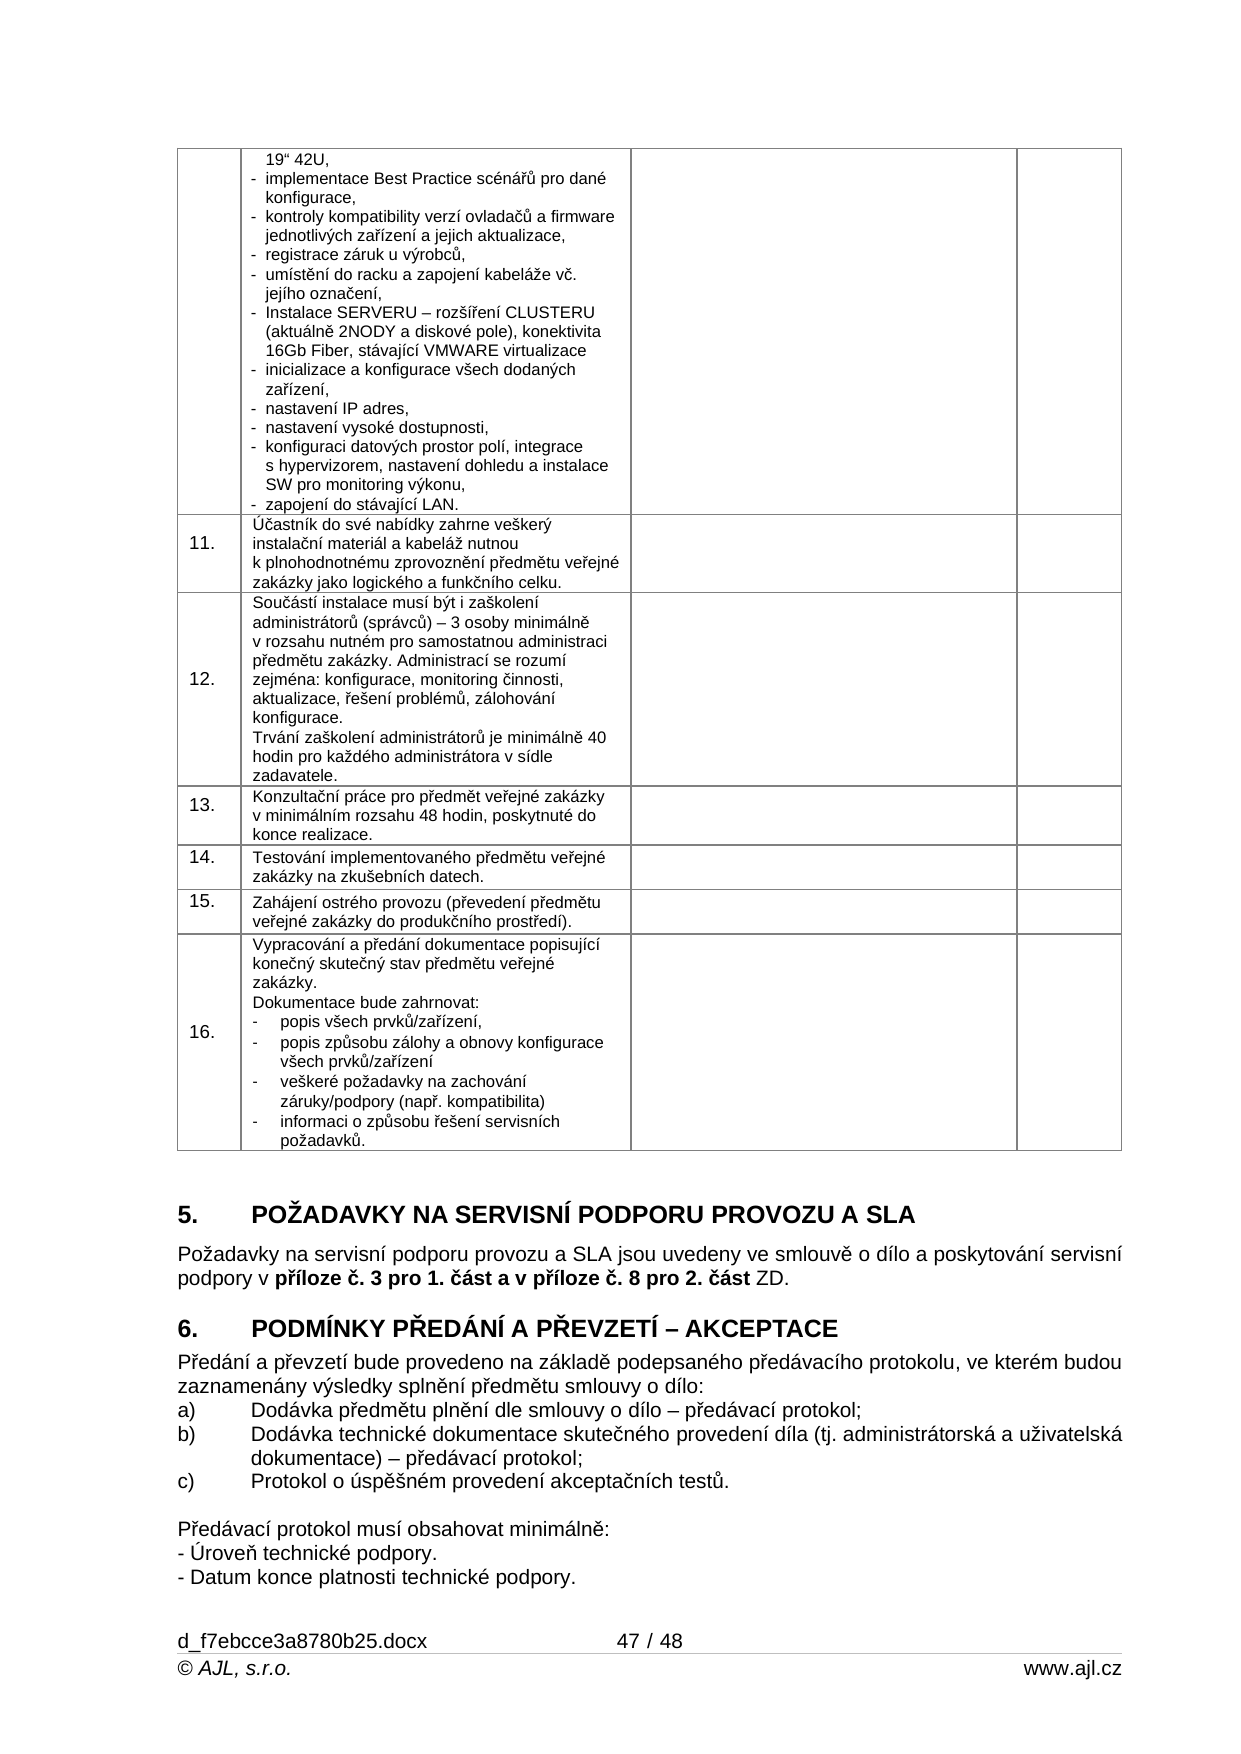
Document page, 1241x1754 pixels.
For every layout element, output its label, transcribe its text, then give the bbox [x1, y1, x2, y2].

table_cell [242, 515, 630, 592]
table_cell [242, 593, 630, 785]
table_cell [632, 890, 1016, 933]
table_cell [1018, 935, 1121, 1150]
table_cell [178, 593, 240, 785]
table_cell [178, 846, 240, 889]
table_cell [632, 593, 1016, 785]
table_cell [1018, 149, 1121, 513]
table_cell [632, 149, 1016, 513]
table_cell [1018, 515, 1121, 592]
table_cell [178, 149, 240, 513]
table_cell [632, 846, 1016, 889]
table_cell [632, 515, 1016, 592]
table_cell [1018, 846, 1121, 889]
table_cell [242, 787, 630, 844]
subtitle Požadavky na servisní podporu provozu a SLA [177, 1200, 1122, 1229]
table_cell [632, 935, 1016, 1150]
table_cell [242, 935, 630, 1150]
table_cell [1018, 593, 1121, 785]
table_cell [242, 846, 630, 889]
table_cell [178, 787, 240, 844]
subtitle Podmínky předání a převzetí – akceptace [177, 1314, 1122, 1343]
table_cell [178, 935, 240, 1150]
text - Datum konce platnosti technické podpory. [177, 1565, 1122, 1589]
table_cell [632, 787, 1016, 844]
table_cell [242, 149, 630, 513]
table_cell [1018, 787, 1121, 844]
text Předání a převzetí bude provedeno na základě podepsaného předávacího protokolu, ve kterém budou zaznamenány výsledky splnění předmětu smlouvy o dílo: [177, 1349, 1122, 1397]
list Dodávka technické dokumentace skutečného provedení díla (tj. administrátorská a uživatelská dokumentace) – předávací protokol; [177, 1421, 1122, 1469]
text Předávací protokol musí obsahovat minimálně: [177, 1517, 1122, 1541]
text Požadavky na servisní podporu provozu a SLA jsou uvedeny ve smlouvě o dílo a poskytování servisní podpory v příloze č. 3 pro 1. část a v příloze č. 8 pro 2. část ZD. [177, 1242, 1122, 1289]
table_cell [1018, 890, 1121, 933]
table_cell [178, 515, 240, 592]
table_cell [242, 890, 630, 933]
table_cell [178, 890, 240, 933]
text - Úroveň technické podpory. [177, 1541, 1122, 1565]
list Dodávka předmětu plnění dle smlouvy o dílo – předávací protokol; [177, 1397, 1122, 1421]
list Protokol o úspěšném provedení akceptačních testů. [177, 1469, 1122, 1493]
